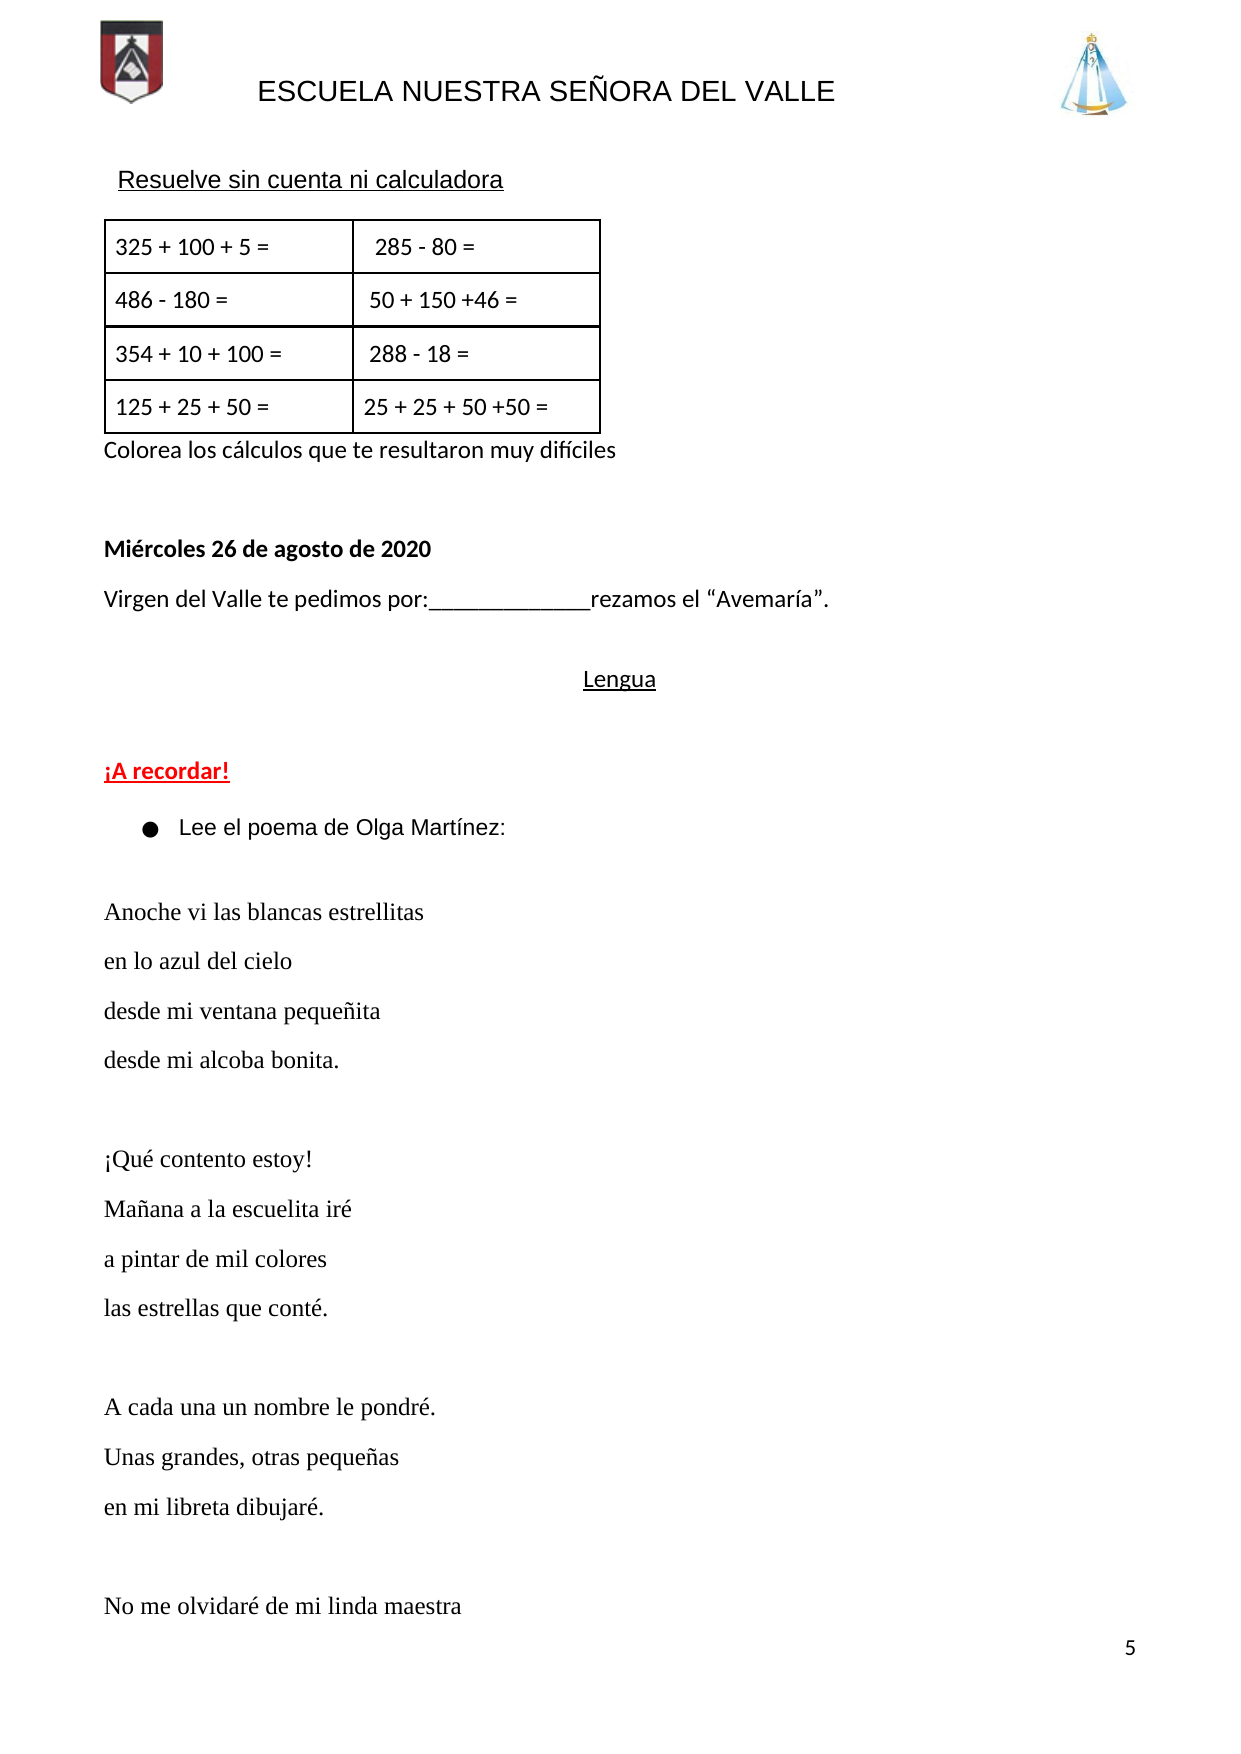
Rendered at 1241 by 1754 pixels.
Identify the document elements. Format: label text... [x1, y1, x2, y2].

text en lo azul del cielo [103, 946, 1136, 975]
text No me olvidaré de mi linda maestra [103, 1591, 1136, 1619]
text Miércoles 26 de agosto de 2020 [103, 533, 1136, 564]
text desde mi ventana pequeñita [103, 996, 1136, 1024]
table_cell 50 + 150 +46 = [354, 274, 599, 325]
text Mañana a la escuelita iré [103, 1194, 1136, 1223]
text las estrellas que conté. [103, 1293, 1136, 1322]
table_cell 25 + 25 + 50 +50 = [354, 381, 599, 432]
list Lee el poema de Olga Martínez: [141, 804, 1136, 847]
text ¡Qué contento estoy! [103, 1144, 1136, 1173]
text Virgen del Valle te pedimos por:_____________rezamos el “Avemaría”. [103, 583, 1136, 614]
table_cell 288 - 18 = [354, 328, 599, 379]
table_cell 486 - 180 = [106, 274, 352, 325]
text Unas grandes, otras pequeñas [103, 1442, 1136, 1471]
table_header 285 - 80 = [354, 221, 599, 272]
table_cell 354 + 10 + 100 = [106, 328, 352, 379]
text Anoche vi las blancas estrellitas [103, 897, 1136, 925]
picture [100, 20, 163, 104]
text Colorea los cálculos que te resultaron muy difíciles [103, 434, 1136, 465]
text ¡A recordar! [103, 755, 1136, 785]
text a pintar de mil colores [103, 1244, 1136, 1272]
table_header 325 + 100 + 5 = [106, 221, 352, 272]
text en mi libreta dibujaré. [103, 1492, 1136, 1520]
text Lengua [103, 663, 1136, 694]
text Resuelve sin cuenta ni calculadora [103, 165, 1136, 193]
table_cell 125 + 25 + 50 = [106, 381, 352, 432]
picture [1048, 22, 1136, 124]
text A cada una un nombre le pondré. [103, 1392, 1136, 1421]
text desde mi alcoba bonita. [103, 1045, 1136, 1074]
